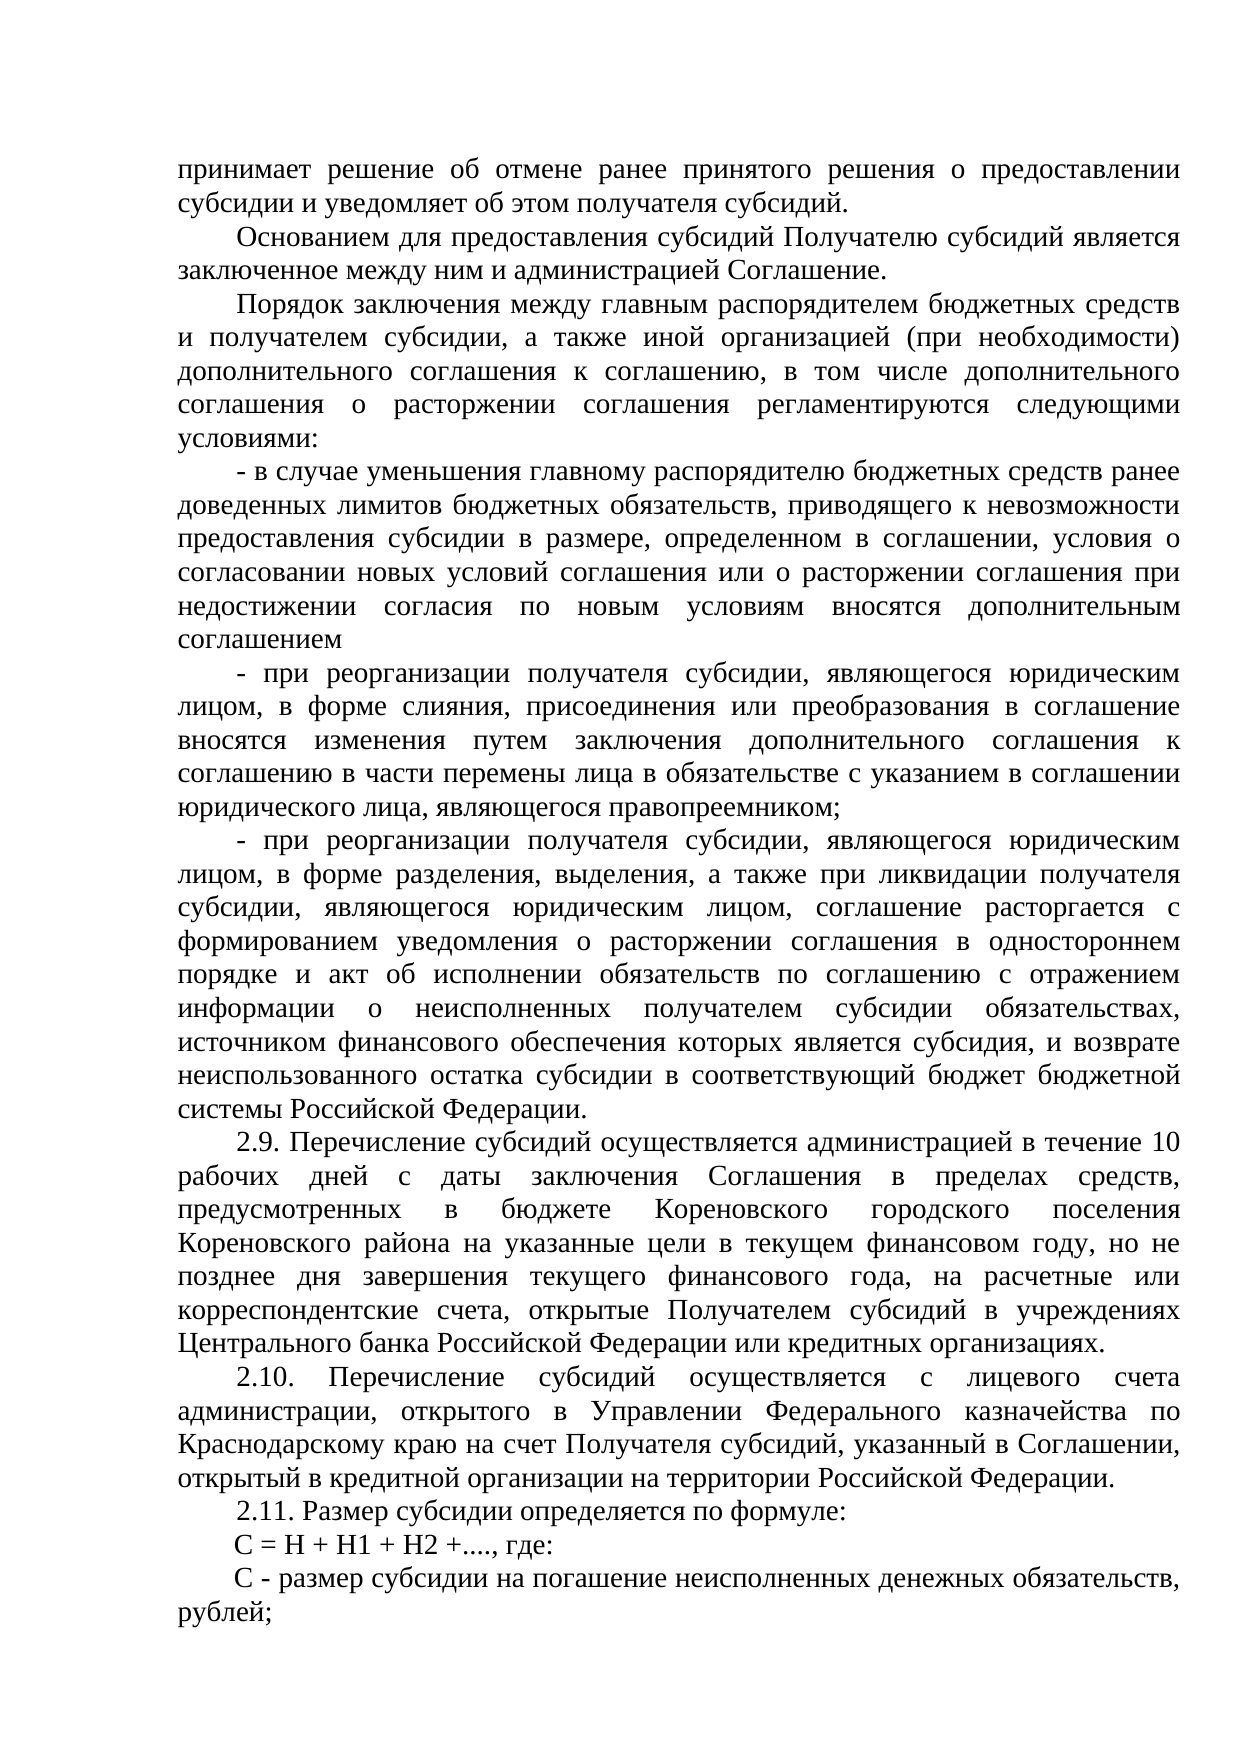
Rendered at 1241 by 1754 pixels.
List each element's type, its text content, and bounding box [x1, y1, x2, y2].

text Порядок заключения между главным распорядителем бюджетных средств и получателем субсидии, а также иной организацией (при необходимости) дополнительного соглашения к соглашению, в том числе дополнительного соглашения о расторжении соглашения регламентируются следующими условиями: [177, 286, 1181, 453]
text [177, 152, 1181, 219]
text 2.9. Перечисление субсидий осуществляется администрацией в течение 10 рабочих дней с даты заключения Соглашения в пределах средств, предусмотренных в бюджете Кореновского городского поселения Кореновского района на указанные цели в текущем финансовом году, но не позднее дня завершения текущего финансового года, на расчетные или корреспондентские счета, открытые Получателем субсидий в учреждениях Центрального банка Российской Федерации или кредитных организациях. [177, 1124, 1181, 1359]
text С = Н + Н1 + Н2 +...., где: [177, 1527, 1181, 1560]
text С - размер субсидии на погашение неисполненных денежных обязательств, рублей; [177, 1560, 1181, 1627]
text 2.11. Размер субсидии определяется по формуле: [177, 1493, 1181, 1527]
text - в случае уменьшения главному распорядителю бюджетных средств ранее доведенных лимитов бюджетных обязательств, приводящего к невозможности предоставления субсидии в размере, определенном в соглашении, условия о согласовании новых условий соглашения или о расторжении соглашения при недостижении согласия по новым условиям вносятся дополнительным соглашением [177, 453, 1181, 655]
text - при реорганизации получателя субсидии, являющегося юридическим лицом, в форме разделения, выделения, а также при ликвидации получателя субсидии, являющегося юридическим лицом, соглашение расторгается с формированием уведомления о расторжении соглашения в одностороннем порядке и акт об исполнении обязательств по соглашению с отражением информации о неисполненных получателем субсидии обязательствах, источником финансового обеспечения которых является субсидия, и возврате неиспользованного остатка субсидии в соответствующий бюджет бюджетной системы Российской Федерации. [177, 822, 1181, 1124]
text 2.10. Перечисление субсидий осуществляется с лицевого счета администрации, открытого в Управлении Федерального казначейства по Краснодарскому краю на счет Получателя субсидий, указанный в Соглашении, открытый в кредитной организации на территории Российской Федерации. [177, 1359, 1181, 1493]
text Основанием для предоставления субсидий Получателю субсидий является заключенное между ним и администрацией Соглашение. [177, 219, 1181, 286]
text - при реорганизации получателя субсидии, являющегося юридическим лицом, в форме слияния, присоединения или преобразования в соглашение вносятся изменения путем заключения дополнительного соглашения к соглашению в части перемены лица в обязательстве с указанием в соглашении юридического лица, являющегося правопреемником; [177, 655, 1181, 822]
